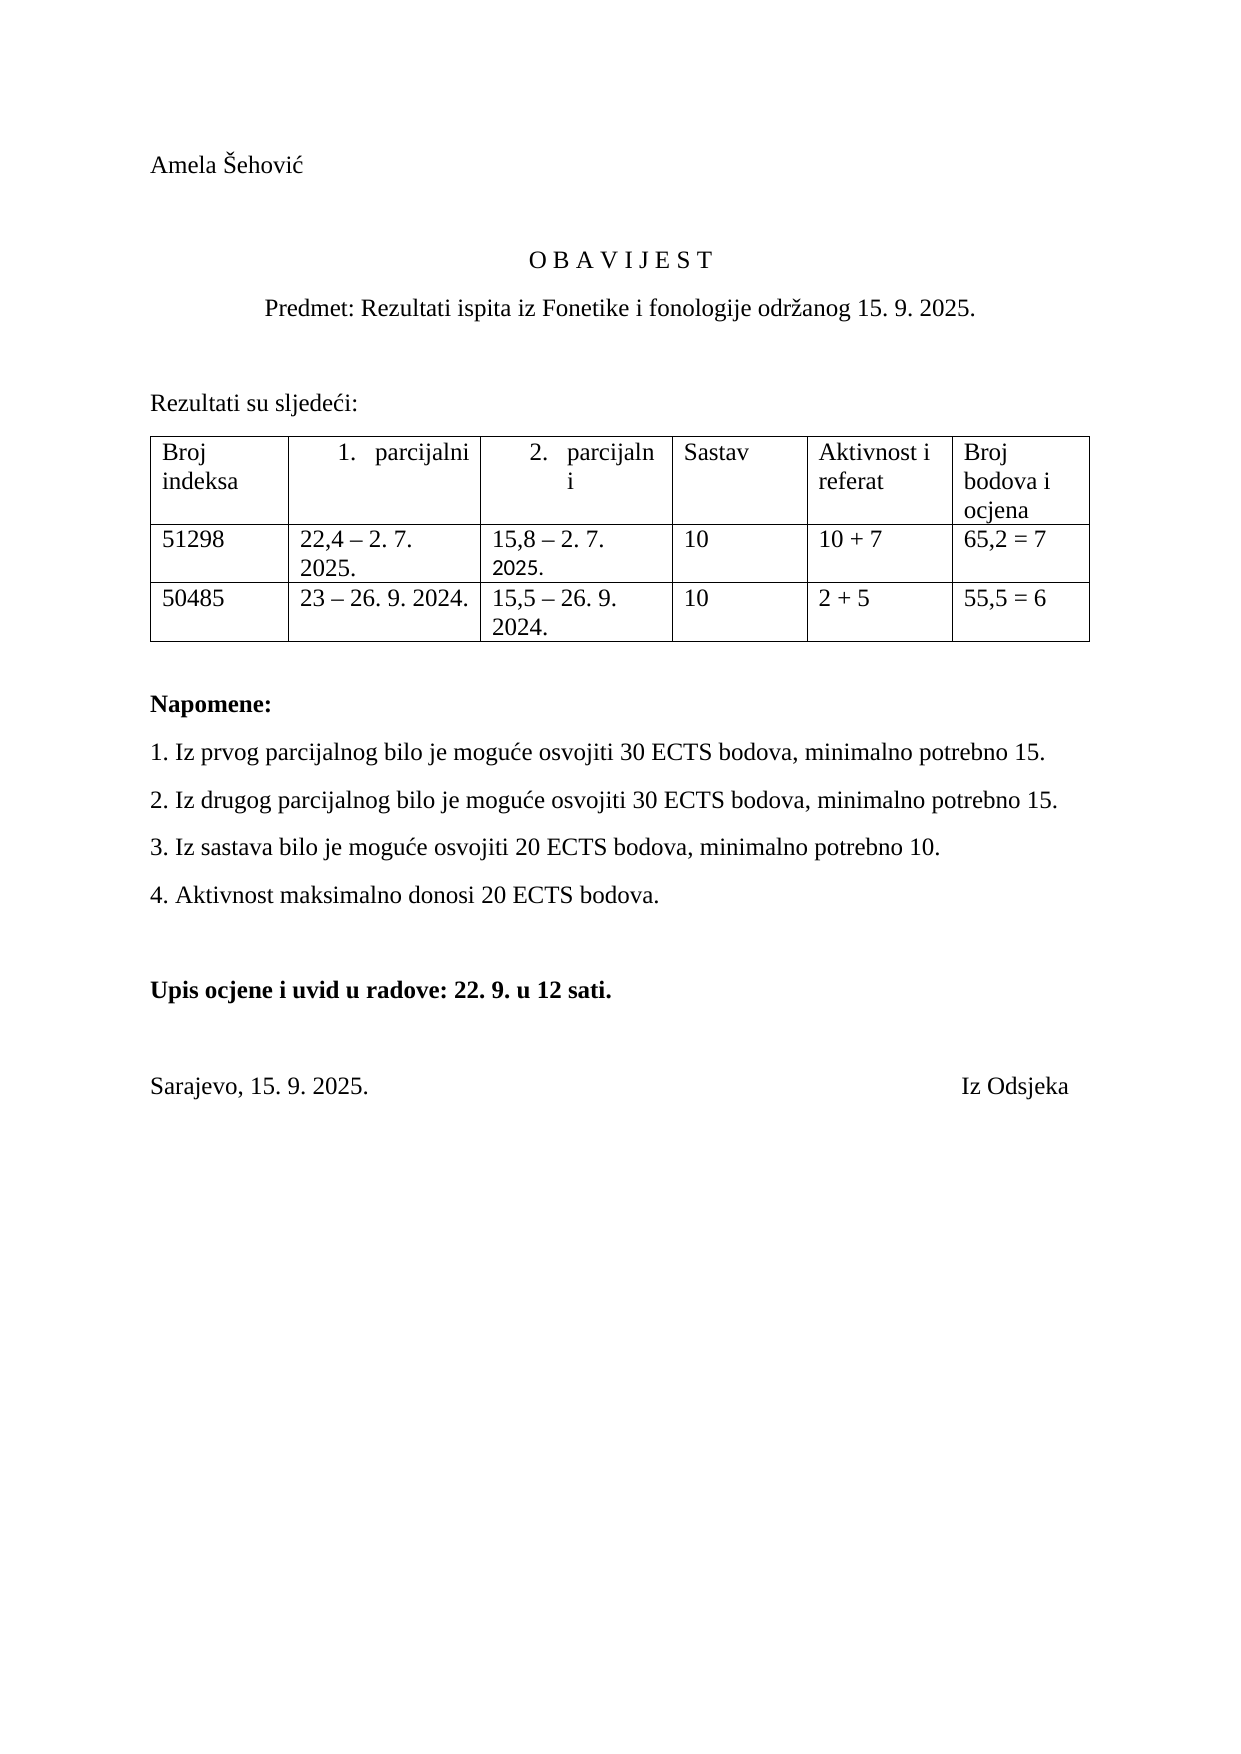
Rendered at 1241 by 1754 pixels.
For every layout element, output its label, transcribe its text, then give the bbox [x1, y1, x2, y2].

table_header Aktivnost i referat [808, 437, 952, 523]
text Napomene: [150, 689, 1090, 718]
text 1. Iz prvog parcijalnog bilo je moguće osvojiti 30 ECTS bodova, minimalno potrebno 15. [150, 737, 1090, 766]
table_cell 15,8 – 2. 7. 2025. [481, 525, 672, 582]
table_header Broj indeksa [151, 437, 288, 523]
table_cell 50485 [151, 583, 288, 641]
text 4. Aktivnost maksimalno donosi 20 ECTS bodova. [150, 880, 1090, 909]
table_header Broj bodova i ocjena [953, 437, 1089, 523]
text Sarajevo, 15. 9. 2025. Iz Odsjeka [150, 1071, 1090, 1100]
table_cell 10 + 7 [808, 525, 952, 582]
table_cell 22,4 – 2. 7. 2025. [289, 525, 480, 582]
table_cell 23 – 26. 9. 2024. [289, 583, 480, 641]
text Rezultati su sljedeći: [150, 388, 1090, 417]
text 2. Iz drugog parcijalnog bilo je moguće osvojiti 30 ECTS bodova, minimalno potrebno 15. [150, 785, 1090, 813]
table_cell 65,2 = 7 [953, 525, 1089, 582]
table_cell 15,5 – 26. 9. 2024. [481, 583, 672, 641]
table_cell 51298 [151, 525, 288, 582]
table_header parcijalni [289, 437, 480, 523]
text Upis ocjene i uvid u radove: 22. 9. u 12 sati. [150, 976, 1090, 1004]
text O B A V I J E S T [150, 245, 1090, 274]
table_header Sastav [673, 437, 807, 523]
text Predmet: Rezultati ispita iz Fonetike i fonologije održanog 15. 9. 2025. [150, 293, 1090, 322]
table_cell 55,5 = 6 [953, 583, 1089, 641]
text Amela Šehović [150, 150, 1090, 179]
table_header parcijalni [481, 437, 672, 523]
table_cell 10 [673, 583, 807, 641]
table_cell 2 + 5 [808, 583, 952, 641]
text 3. Iz sastava bilo je moguće osvojiti 20 ECTS bodova, minimalno potrebno 10. [150, 832, 1090, 861]
table_cell 10 [673, 525, 807, 582]
